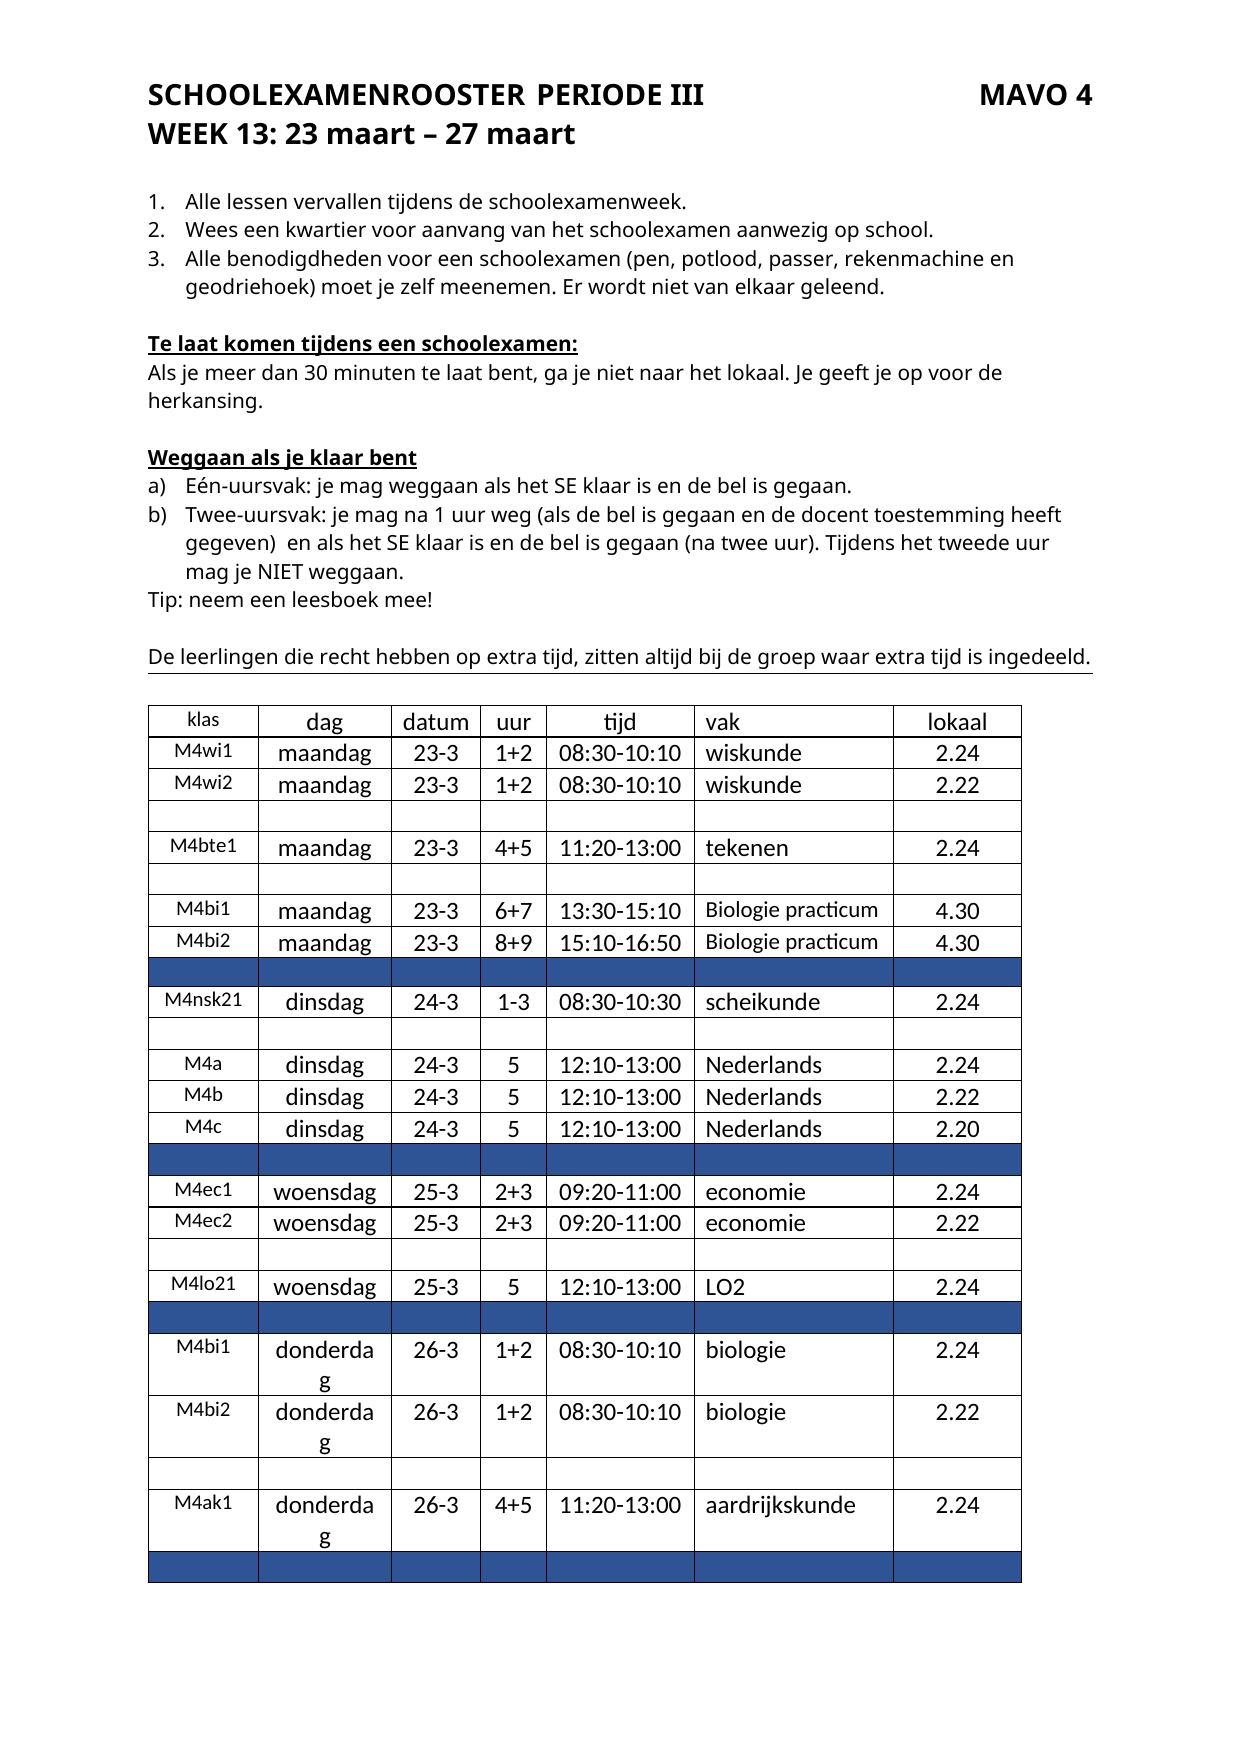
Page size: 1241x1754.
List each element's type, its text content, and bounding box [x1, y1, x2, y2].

table_cell donderdag [259, 1396, 391, 1457]
table_cell 12:10-13:00 [547, 1271, 694, 1301]
table_cell tekenen [695, 832, 893, 863]
table_cell 2.22 [894, 769, 1021, 799]
table_cell Nederlands [695, 1050, 893, 1080]
table_cell dinsdag [259, 1113, 391, 1143]
table_header vak [695, 706, 893, 736]
table_cell 2.24 [894, 1176, 1021, 1206]
table_cell 08:30-10:10 [547, 769, 694, 799]
table_header datum [392, 706, 480, 736]
table_cell woensdag [259, 1271, 391, 1301]
table_cell 8+9 [481, 927, 546, 957]
table_cell wiskunde [695, 738, 893, 768]
table_cell biologie [695, 1396, 893, 1457]
table_cell [259, 801, 391, 831]
table_cell woensdag [259, 1208, 391, 1238]
table_cell [259, 958, 391, 986]
table_cell 08:30-10:10 [547, 1396, 694, 1457]
table_cell M4bi1 [149, 895, 258, 926]
table_cell M4nsk21 [149, 987, 258, 1017]
table_cell [894, 864, 1021, 894]
table_cell 2.24 [894, 987, 1021, 1017]
table_cell M4ec1 [149, 1176, 258, 1206]
table_cell 2.24 [894, 1490, 1021, 1551]
table_cell aardrijkskunde [695, 1490, 893, 1551]
table_cell [481, 958, 546, 986]
table_cell 5 [481, 1050, 546, 1080]
table_cell 11:20-13:00 [547, 1490, 694, 1551]
table_cell [894, 1144, 1021, 1175]
table_cell [481, 1239, 546, 1269]
table_cell 2.24 [894, 832, 1021, 863]
table_cell 08:30-10:10 [547, 738, 694, 768]
table_cell [894, 1302, 1021, 1333]
table_cell 24-3 [392, 987, 480, 1017]
table_cell [547, 1144, 694, 1175]
table_cell Biologie practicum [695, 927, 893, 957]
table_cell economie [695, 1208, 893, 1238]
table_cell [149, 1144, 258, 1175]
table_cell [547, 864, 694, 894]
table_cell 2.22 [894, 1396, 1021, 1457]
table_cell [149, 801, 258, 831]
table_cell Nederlands [695, 1113, 893, 1143]
table_cell 2+3 [481, 1176, 546, 1206]
table_cell 26-3 [392, 1396, 480, 1457]
table_cell 09:20-11:00 [547, 1208, 694, 1238]
table_header dag [259, 706, 391, 736]
table_cell 23-3 [392, 832, 480, 863]
table_cell 11:20-13:00 [547, 832, 694, 863]
table_cell Nederlands [695, 1081, 893, 1112]
table_cell 12:10-13:00 [547, 1081, 694, 1112]
table_cell M4b [149, 1081, 258, 1112]
table_cell M4ec2 [149, 1208, 258, 1238]
table_cell [695, 1239, 893, 1269]
table_cell 09:20-11:00 [547, 1176, 694, 1206]
table_cell [149, 1018, 258, 1049]
table_cell [695, 801, 893, 831]
table_cell [392, 1552, 480, 1582]
table_cell [149, 1239, 258, 1269]
table_cell 12:10-13:00 [547, 1113, 694, 1143]
table_cell 24-3 [392, 1050, 480, 1080]
table_cell 13:30-15:10 [547, 895, 694, 926]
table_cell [481, 1144, 546, 1175]
table_cell dinsdag [259, 1081, 391, 1112]
table_cell [392, 1458, 480, 1488]
table_cell maandag [259, 927, 391, 957]
table_cell [695, 958, 893, 986]
table_cell [894, 1552, 1021, 1582]
table_cell biologie [695, 1334, 893, 1395]
table_cell 08:30-10:10 [547, 1334, 694, 1395]
table_cell [695, 1144, 893, 1175]
table_cell M4a [149, 1050, 258, 1080]
table_cell 25-3 [392, 1176, 480, 1206]
table_cell [481, 1018, 546, 1049]
table_cell M4lo21 [149, 1271, 258, 1301]
table_header klas [149, 706, 258, 736]
table_cell 26-3 [392, 1334, 480, 1395]
table_cell [695, 864, 893, 894]
table_cell [392, 1239, 480, 1269]
table_cell [547, 1018, 694, 1049]
table_cell [894, 958, 1021, 986]
table_cell M4bi2 [149, 1396, 258, 1457]
table_cell [392, 801, 480, 831]
table_cell [392, 958, 480, 986]
table_cell dinsdag [259, 987, 391, 1017]
table_cell 08:30-10:30 [547, 987, 694, 1017]
table_cell [894, 1239, 1021, 1269]
table_cell 2.22 [894, 1081, 1021, 1112]
table_cell 1+2 [481, 738, 546, 768]
table_cell 24-3 [392, 1113, 480, 1143]
table_cell 2.22 [894, 1208, 1021, 1238]
table_cell [149, 1552, 258, 1582]
table_cell [149, 1458, 258, 1488]
table_cell 1+2 [481, 1396, 546, 1457]
table_cell [392, 864, 480, 894]
table_header uur [481, 706, 546, 736]
table_cell [149, 864, 258, 894]
table_cell [481, 1552, 546, 1582]
table_cell Biologie practicum [695, 895, 893, 926]
table_cell woensdag [259, 1176, 391, 1206]
table_cell 23-3 [392, 895, 480, 926]
table_cell [695, 1552, 893, 1582]
table_cell LO2 [695, 1271, 893, 1301]
table_cell [149, 1302, 258, 1333]
table_cell 23-3 [392, 769, 480, 799]
table_cell wiskunde [695, 769, 893, 799]
table_cell 1+2 [481, 769, 546, 799]
table_cell M4bi2 [149, 927, 258, 957]
table_cell 4.30 [894, 927, 1021, 957]
table_cell 25-3 [392, 1208, 480, 1238]
table_cell M4wi2 [149, 769, 258, 799]
table_cell [894, 801, 1021, 831]
table_cell 2.24 [894, 738, 1021, 768]
table_cell [547, 1552, 694, 1582]
table_cell [259, 1302, 391, 1333]
table_cell economie [695, 1176, 893, 1206]
table_cell 5 [481, 1113, 546, 1143]
table_cell [259, 1458, 391, 1488]
table_cell [695, 1302, 893, 1333]
table_cell [259, 1144, 391, 1175]
table_cell [894, 1458, 1021, 1488]
table_cell 2.24 [894, 1271, 1021, 1301]
table_cell [392, 1302, 480, 1333]
table_cell 5 [481, 1271, 546, 1301]
table_cell [547, 1302, 694, 1333]
table_cell [547, 1239, 694, 1269]
table_cell dinsdag [259, 1050, 391, 1080]
table_cell M4bi1 [149, 1334, 258, 1395]
table_cell scheikunde [695, 987, 893, 1017]
table_cell [481, 801, 546, 831]
table_cell [392, 1144, 480, 1175]
table_cell maandag [259, 769, 391, 799]
table_cell 2.24 [894, 1050, 1021, 1080]
table_cell 2.20 [894, 1113, 1021, 1143]
table_cell 4+5 [481, 1490, 546, 1551]
table_cell 2+3 [481, 1208, 546, 1238]
table_cell 26-3 [392, 1490, 480, 1551]
table_cell [547, 801, 694, 831]
table_cell 25-3 [392, 1271, 480, 1301]
table_cell 24-3 [392, 1081, 480, 1112]
table_cell [481, 1302, 546, 1333]
table_cell 6+7 [481, 895, 546, 926]
table_cell 12:10-13:00 [547, 1050, 694, 1080]
table_cell [259, 864, 391, 894]
table_cell 23-3 [392, 927, 480, 957]
table_cell [259, 1239, 391, 1269]
table_cell M4wi1 [149, 738, 258, 768]
table_cell 2.24 [894, 1334, 1021, 1395]
table_cell maandag [259, 895, 391, 926]
table_cell [481, 1458, 546, 1488]
table_cell [149, 958, 258, 986]
table_cell maandag [259, 738, 391, 768]
table_cell donderdag [259, 1334, 391, 1395]
table_cell M4bte1 [149, 832, 258, 863]
table_cell [259, 1552, 391, 1582]
table_cell maandag [259, 832, 391, 863]
table_cell M4ak1 [149, 1490, 258, 1551]
table_cell [695, 1458, 893, 1488]
table_cell 5 [481, 1081, 546, 1112]
table_cell donderdag [259, 1490, 391, 1551]
table_cell [547, 958, 694, 986]
table_header lokaal [894, 706, 1021, 736]
table_cell [259, 1018, 391, 1049]
table_header tijd [547, 706, 694, 736]
table_cell 15:10-16:50 [547, 927, 694, 957]
table_cell [481, 864, 546, 894]
table_cell 4.30 [894, 895, 1021, 926]
table_cell [547, 1458, 694, 1488]
table_cell [894, 1018, 1021, 1049]
table_cell M4c [149, 1113, 258, 1143]
table_cell 4+5 [481, 832, 546, 863]
table_cell [392, 1018, 480, 1049]
table_cell 1+2 [481, 1334, 546, 1395]
table_cell 23-3 [392, 738, 480, 768]
table_cell 1-3 [481, 987, 546, 1017]
table_cell [695, 1018, 893, 1049]
